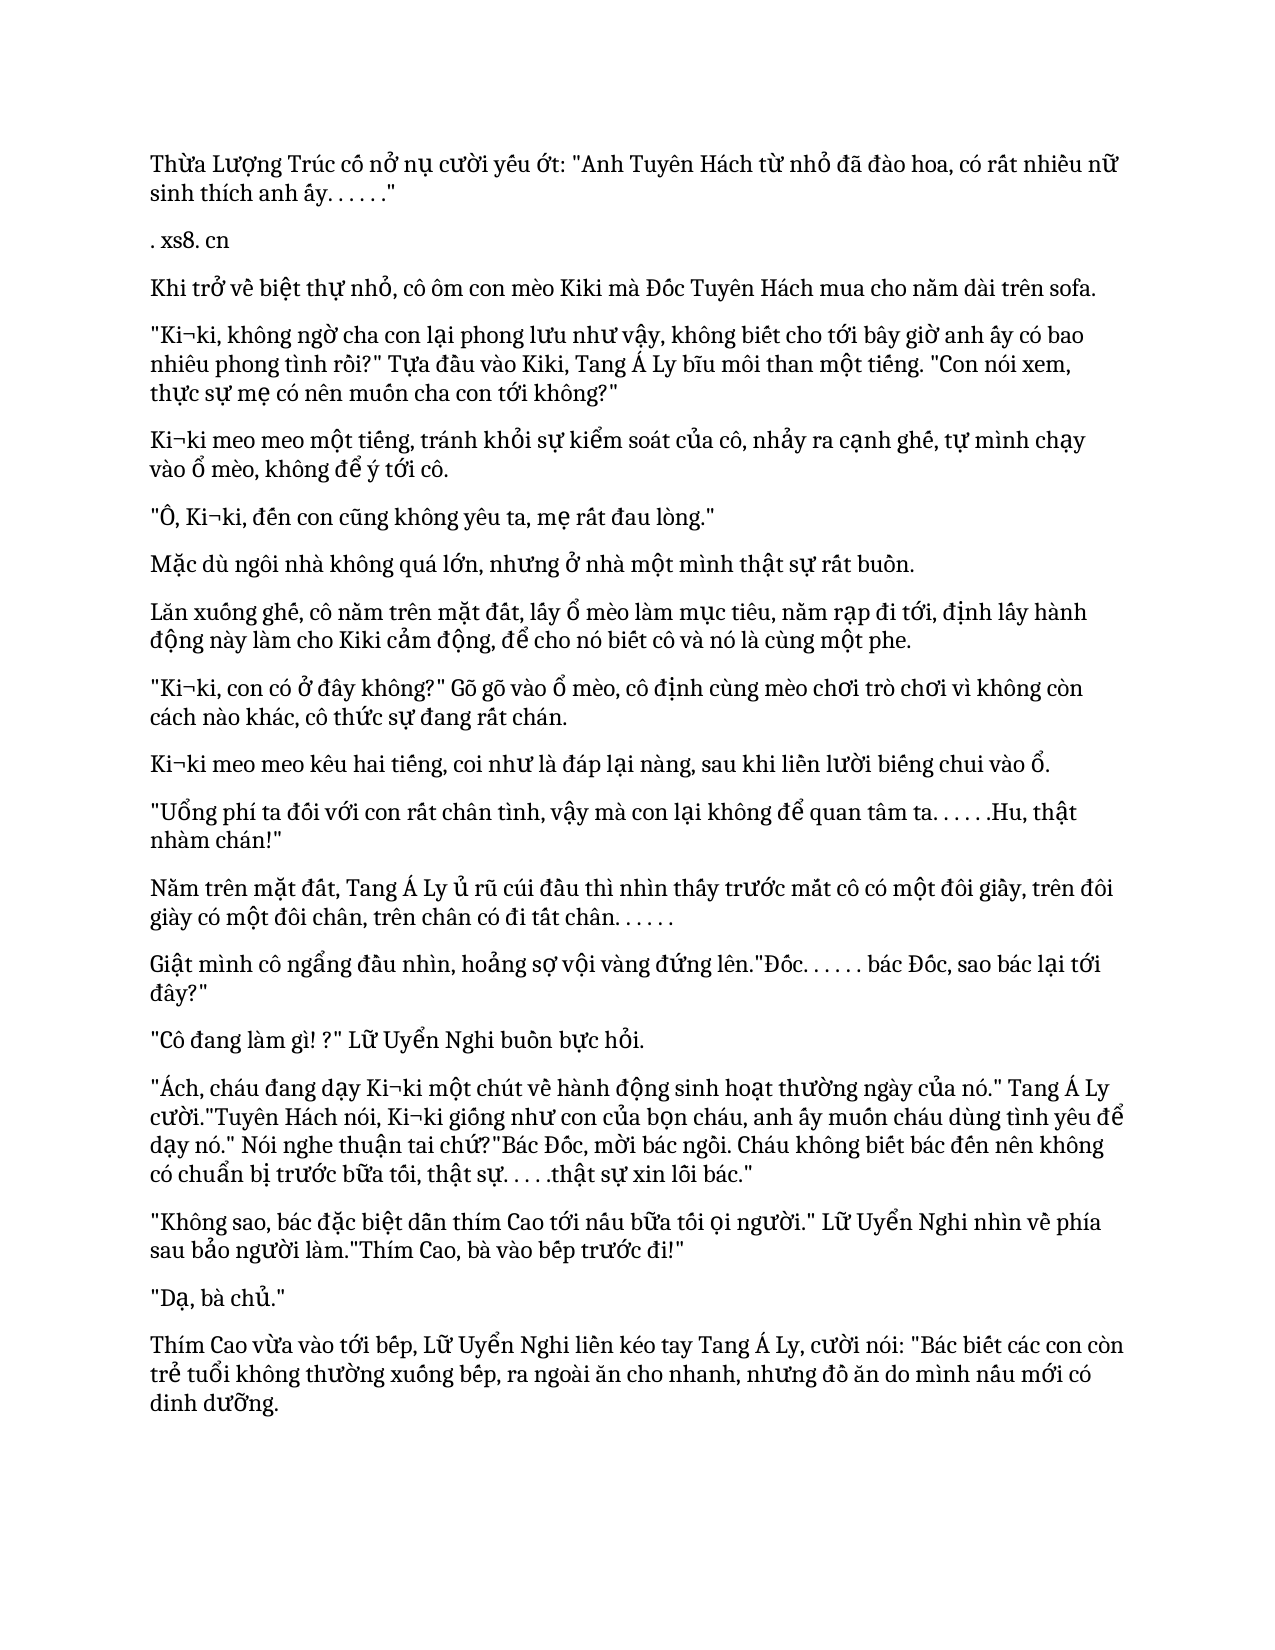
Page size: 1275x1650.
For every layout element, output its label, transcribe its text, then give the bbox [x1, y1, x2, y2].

text Ki¬ki meo meo một tiếng, tránh khỏi sự kiểm soát của cô, nhảy ra cạnh ghế, tự mình chạy vào ổ mèo, không để ý tới cô. [150, 426, 1125, 484]
text . xs8. cn [150, 226, 1125, 255]
text Giật mình cô ngẩng đầu nhìn, hoảng sợ vội vàng đứng lên."Đốc. . . . . . bác Đốc, sao bác lại tới đây?" [150, 950, 1125, 1007]
text "Uổng phí ta đối với con rất chân tình, vậy mà con lại không để quan tâm ta. . . . . .Hu, thật nhàm chán!" [150, 797, 1125, 855]
text Khi trở về biệt thự nhỏ, cô ôm con mèo Kiki mà Đốc Tuyên Hách mua cho nằm dài trên sofa. [150, 274, 1125, 302]
text "Cô đang làm gì! ?" Lữ Uyển Nghi buồn bực hỏi. [150, 1026, 1125, 1055]
text Thím Cao vừa vào tới bếp, Lữ Uyển Nghi liền kéo tay Tang Á Ly, cười nói: "Bác biết các con còn trẻ tuổi không thường xuống bếp, ra ngoài ăn cho nhanh, nhưng đồ ăn do mình nấu mới có dinh dưỡng. [150, 1331, 1125, 1417]
text Lăn xuống ghế, cô nằm trên mặt đất, lấy ổ mèo làm mục tiêu, nằm rạp đi tới, định lấy hành động này làm cho Kiki cảm động, để cho nó biết cô và nó là cùng một phe. [150, 597, 1125, 655]
text Thừa Lượng Trúc cố nở nụ cười yếu ớt: "Anh Tuyên Hách từ nhỏ đã đào hoa, có rất nhiều nữ sinh thích anh ấy. . . . . ." [150, 150, 1125, 207]
text "Ô, Ki¬ki, đến con cũng không yêu ta, mẹ rất đau lòng." [150, 502, 1125, 531]
text "Ki¬ki, không ngờ cha con lại phong lưu như vậy, không biết cho tới bây giờ anh ấy có bao nhiêu phong tình rồi?" Tựa đầu vào Kiki, Tang Á Ly bĩu môi than một tiếng. "Con nói xem, thực sự mẹ có nên muốn cha con tới không?" [150, 321, 1125, 407]
text "Ách, cháu đang dạy Ki¬ki một chút về hành động sinh hoạt thường ngày của nó." Tang Á Ly cười."Tuyên Hách nói, Ki¬ki giống như con của bọn cháu, anh ấy muốn cháu dùng tình yêu để dạy nó." Nói nghe thuận tai chứ?"Bác Đốc, mời bác ngồi. Cháu không biết bác đến nên không có chuẩn bị trước bữa tối, thật sự. . . . .thật sự xin lỗi bác." [150, 1074, 1125, 1189]
text "Dạ, bà chủ." [150, 1284, 1125, 1312]
text Mặc dù ngôi nhà không quá lớn, nhưng ở nhà một mình thật sự rất buồn. [150, 550, 1125, 579]
text "Không sao, bác đặc biệt dẫn thím Cao tới nấu bữa tối ọi người." Lữ Uyển Nghi nhìn về phía sau bảo người làm."Thím Cao, bà vào bếp trước đi!" [150, 1207, 1125, 1265]
text Nằm trên mặt đất, Tang Á Ly ủ rũ cúi đầu thì nhìn thấy trước mắt cô có một đôi giầy, trên đôi giày có một đôi chân, trên chân có đi tất chân. . . . . . [150, 874, 1125, 931]
text Ki¬ki meo meo kêu hai tiếng, coi như là đáp lại nàng, sau khi liền lười biếng chui vào ổ. [150, 750, 1125, 779]
text "Ki¬ki, con có ở đây không?" Gõ gõ vào ổ mèo, cô định cùng mèo chơi trò chơi vì không còn cách nào khác, cô thức sự đang rất chán. [150, 674, 1125, 731]
